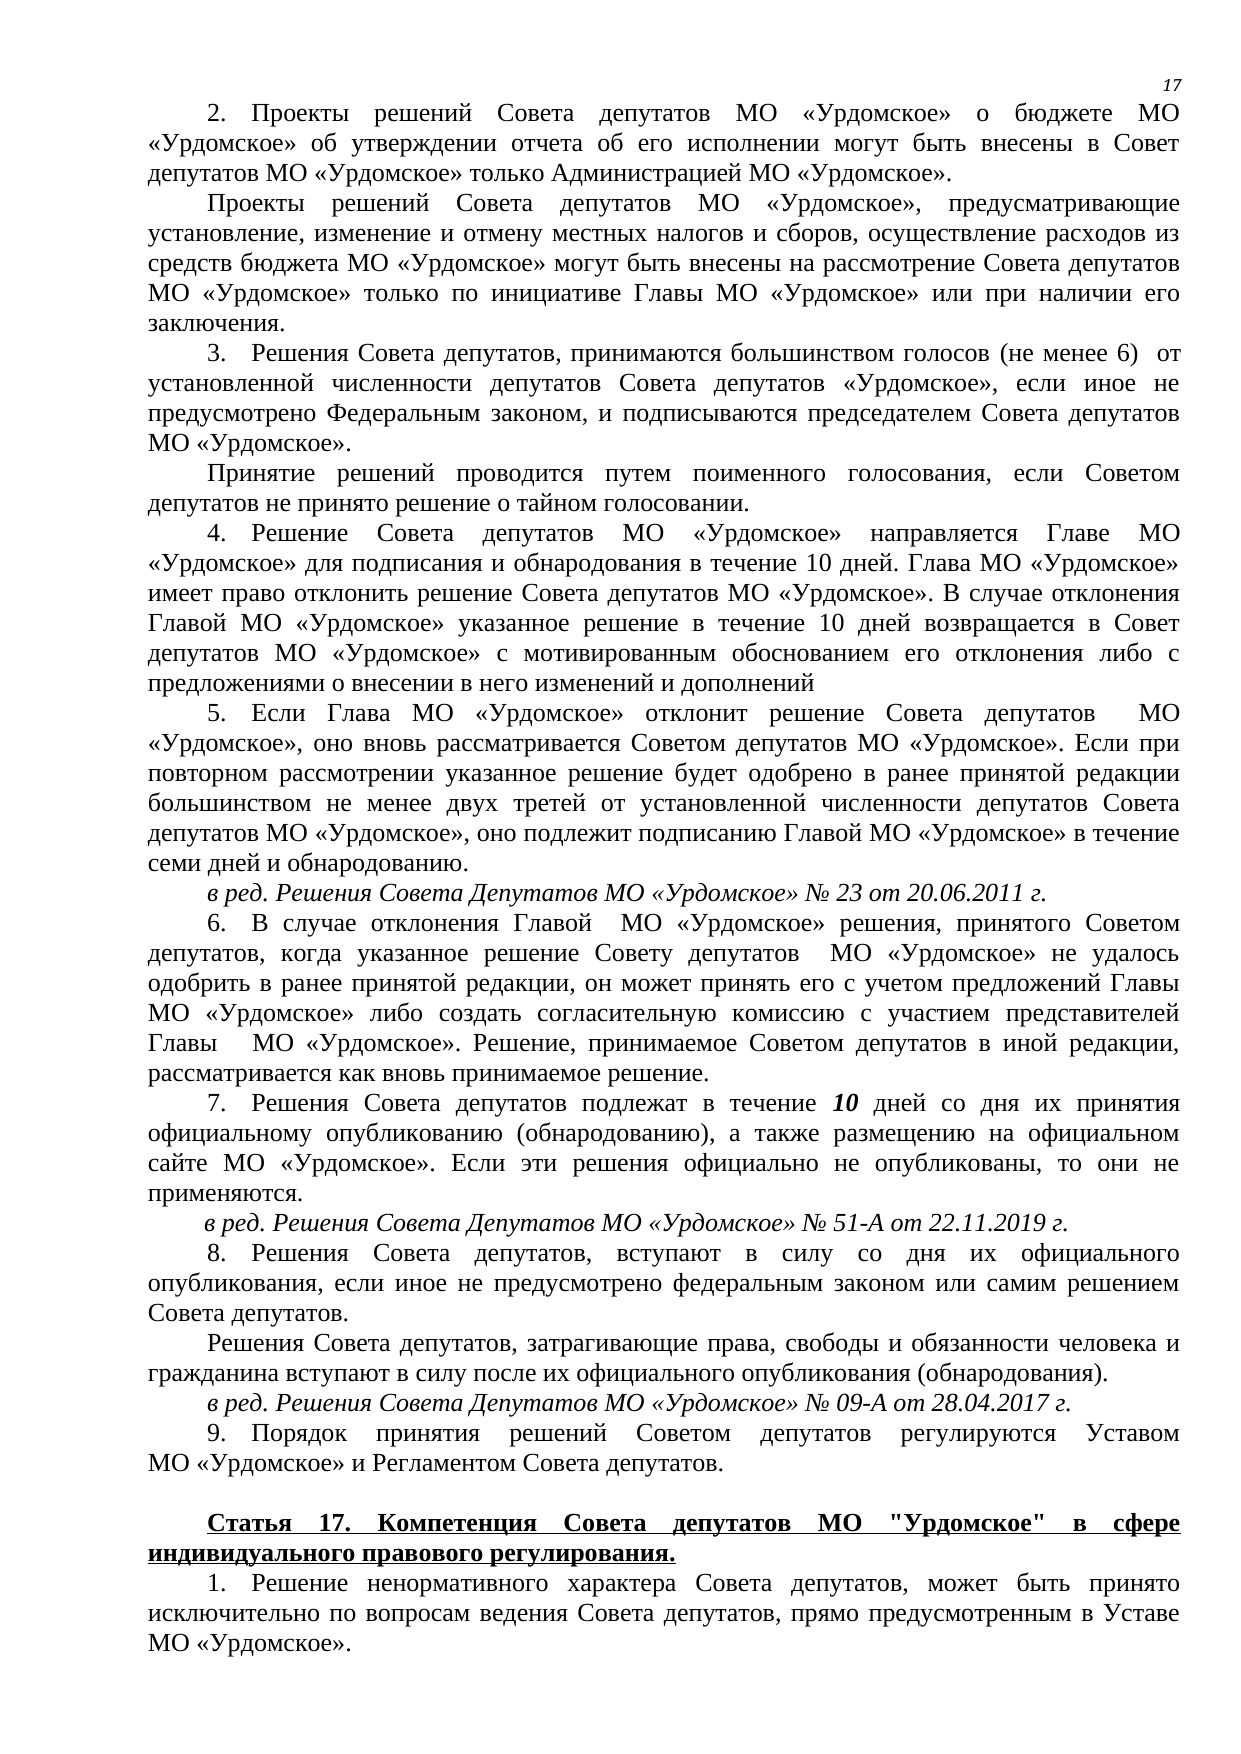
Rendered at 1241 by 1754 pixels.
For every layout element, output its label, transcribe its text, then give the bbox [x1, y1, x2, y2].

list Решение Совета депутатов МО «Урдомское» направляется Главе МО «Урдомское» для подписания и обнародования в течение 10 дней. Глава МО «Урдомское» имеет право отклонить решение Совета депутатов МО «Урдомское». В случае отклонения Главой МО «Урдомское» указанное решение в течение 10 дней возвращается в Совет депутатов МО «Урдомское» с мотивированным обоснованием его отклонения либо с предложениями о внесении в него изменений и дополнений [148, 517, 1181, 697]
text в ред. Решения Совета Депутатов МО «Урдомское» № 51-А от 22.11.2019 г. [204, 1207, 1181, 1237]
list Проекты решений Совета депутатов МО «Урдомское» о бюджете МО «Урдомское» об утверждении отчета об его исполнении могут быть внесены в Совет депутатов МО «Урдомское» только Администрацией МО «Урдомское». [148, 97, 1181, 187]
list Решения Совета депутатов, вступают в силу со дня их официального опубликования, если иное не предусмотрено федеральным законом или самим решением Совета депутатов. [148, 1237, 1181, 1327]
text в ред. Решения Совета Депутатов МО «Урдомское» № 23 от 20.06.2011 г. [148, 877, 1181, 907]
list Решения Совета депутатов подлежат в течение 10 дней со дня их принятия официальному опубликованию (обнародованию), а также размещению на официальном сайте МО «Урдомское». Если эти решения официально не опубликованы, то они не применяются. [148, 1087, 1181, 1207]
text в ред. Решения Совета Депутатов МО «Урдомское» № 09-А от 28.04.2017 г. [148, 1387, 1181, 1417]
list Порядок принятия решений Советом депутатов регулируются Уставом МО «Урдомское» и Регламентом Совета депутатов. [148, 1417, 1181, 1477]
list В случае отклонения Главой МО «Урдомское» решения, принятого Советом депутатов, когда указанное решение Совету депутатов МО «Урдомское» не удалось одобрить в ранее принятой редакции, он может принять его с учетом предложений Главы МО «Урдомское» либо создать согласительную комиссию с участием представителей Главы МО «Урдомское». Решение, принимаемое Советом депутатов в иной редакции, рассматривается как вновь принимаемое решение. [148, 907, 1181, 1087]
text Принятие решений проводится путем поименного голосования, если Советом депутатов не принято решение о тайном голосовании. [148, 457, 1181, 517]
list Решения Совета депутатов, принимаются большинством голосов (не менее 6) от установленной численности депутатов Совета депутатов «Урдомское», если иное не предусмотрено Федеральным законом, и подписываются председателем Совета депутатов МО «Урдомское». [148, 337, 1181, 457]
list Решение ненормативного характера Совета депутатов, может быть принято исключительно по вопросам ведения Совета депутатов, прямо предусмотренным в Уставе МО «Урдомское». [148, 1567, 1181, 1657]
text Решения Совета депутатов, затрагивающие права, свободы и обязанности человека и гражданина вступают в силу после их официального опубликования (обнародования). [148, 1327, 1181, 1387]
list Если Глава МО «Урдомское» отклонит решение Совета депутатов МО «Урдомское», оно вновь рассматривается Советом депутатов МО «Урдомское». Если при повторном рассмотрении указанное решение будет одобрено в ранее принятой редакции большинством не менее двух третей от установленной численности депутатов Совета депутатов МО «Урдомское», оно подлежит подписанию Главой МО «Урдомское» в течение семи дней и обнародованию. [148, 697, 1181, 877]
text Проекты решений Совета депутатов МО «Урдомское», предусматривающие установление, изменение и отмену местных налогов и сборов, осуществление расходов из средств бюджета МО «Урдомское» могут быть внесены на рассмотрение Совета депутатов МО «Урдомское» только по инициативе Главы МО «Урдомское» или при наличии его заключения. [148, 187, 1181, 337]
subtitle Статья 17. Компетенция Совета депутатов МО "Урдомское" в сфере индивидуального правового регулирования. [148, 1507, 1181, 1567]
